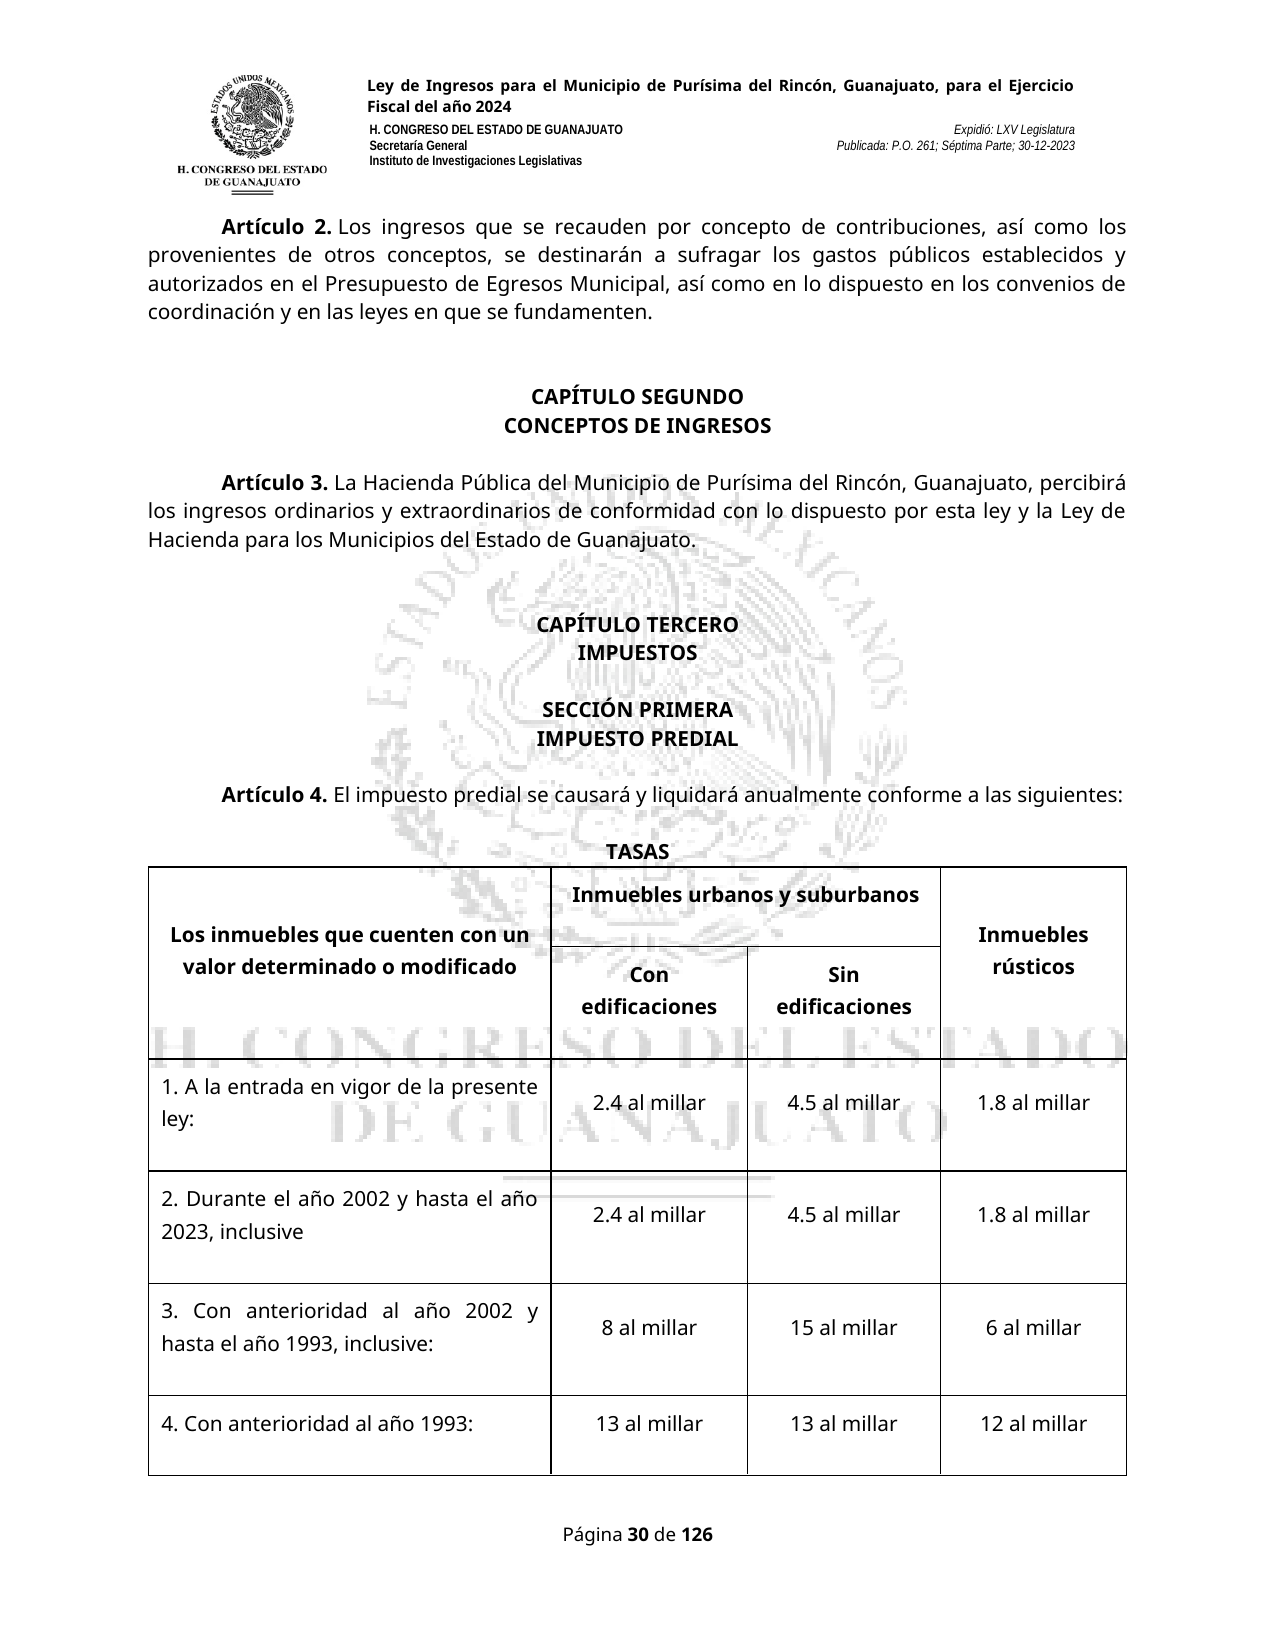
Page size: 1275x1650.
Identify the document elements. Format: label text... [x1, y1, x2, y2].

table_cell 1. A la entrada en vigor de la presente ley: [149, 1060, 550, 1170]
table_cell Sin edificaciones [748, 947, 940, 1058]
table_cell 2.4 al millar [552, 1060, 747, 1170]
text Artículo 2. Los ingresos que se recauden por concepto de contribuciones, así como los provenientes de otros conceptos, se destinarán a sufragar los gastos públicos establecidos y autorizados en el Presupuesto de Egresos Municipal, así como en lo dispuesto en los convenios de coordinación y en las leyes en que se fundamenten. [148, 212, 1127, 326]
text TASAS [148, 837, 1127, 866]
table_cell 1.8 al millar [941, 1060, 1126, 1170]
table_cell 15 al millar [748, 1284, 940, 1395]
table_header Los inmuebles que cuenten con un valor determinado o modificado [149, 868, 550, 1058]
picture [177, 75, 327, 201]
table_cell 1.8 al millar [941, 1172, 1126, 1282]
table_cell 4.5 al millar [748, 1060, 940, 1170]
table_cell 2. Durante el año 2002 y hasta el año 2023, inclusive [149, 1172, 550, 1282]
text SECCIÓN PRIMERA IMPUESTO PREDIAL [148, 695, 1127, 752]
table_header Inmuebles urbanos y suburbanos [552, 868, 940, 946]
text Artículo 3. La Hacienda Pública del Municipio de Purísima del Rincón, Guanajuato, percibirá los ingresos ordinarios y extraordinarios de conformidad con lo dispuesto por esta ley y la Ley de Hacienda para los Municipios del Estado de Guanajuato. [148, 468, 1127, 553]
text CONCEPTOS DE INGRESOS [148, 411, 1127, 439]
text CAPÍTULO TERCERO [148, 610, 1127, 638]
table_cell 13 al millar [748, 1396, 940, 1474]
table_cell 4. Con anterioridad al año 1993: [149, 1396, 550, 1474]
table_cell 2.4 al millar [552, 1172, 747, 1282]
table_cell 13 al millar [552, 1396, 747, 1474]
table_cell 4.5 al millar [748, 1172, 940, 1282]
text Artículo 4. El impuesto predial se causará y liquidará anualmente conforme a las siguientes: [148, 781, 1127, 809]
table_cell 3. Con anterioridad al año 2002 y hasta el año 1993, inclusive: [149, 1284, 550, 1395]
table_cell 8 al millar [552, 1284, 747, 1395]
text IMPUESTOS [148, 638, 1127, 667]
table_header Inmuebles rústicos [941, 868, 1126, 1058]
table_cell Con edificaciones [552, 947, 747, 1058]
text CAPÍTULO SEGUNDO [148, 382, 1127, 411]
table_cell 6 al millar [941, 1284, 1126, 1395]
table_cell 12 al millar [941, 1396, 1126, 1474]
